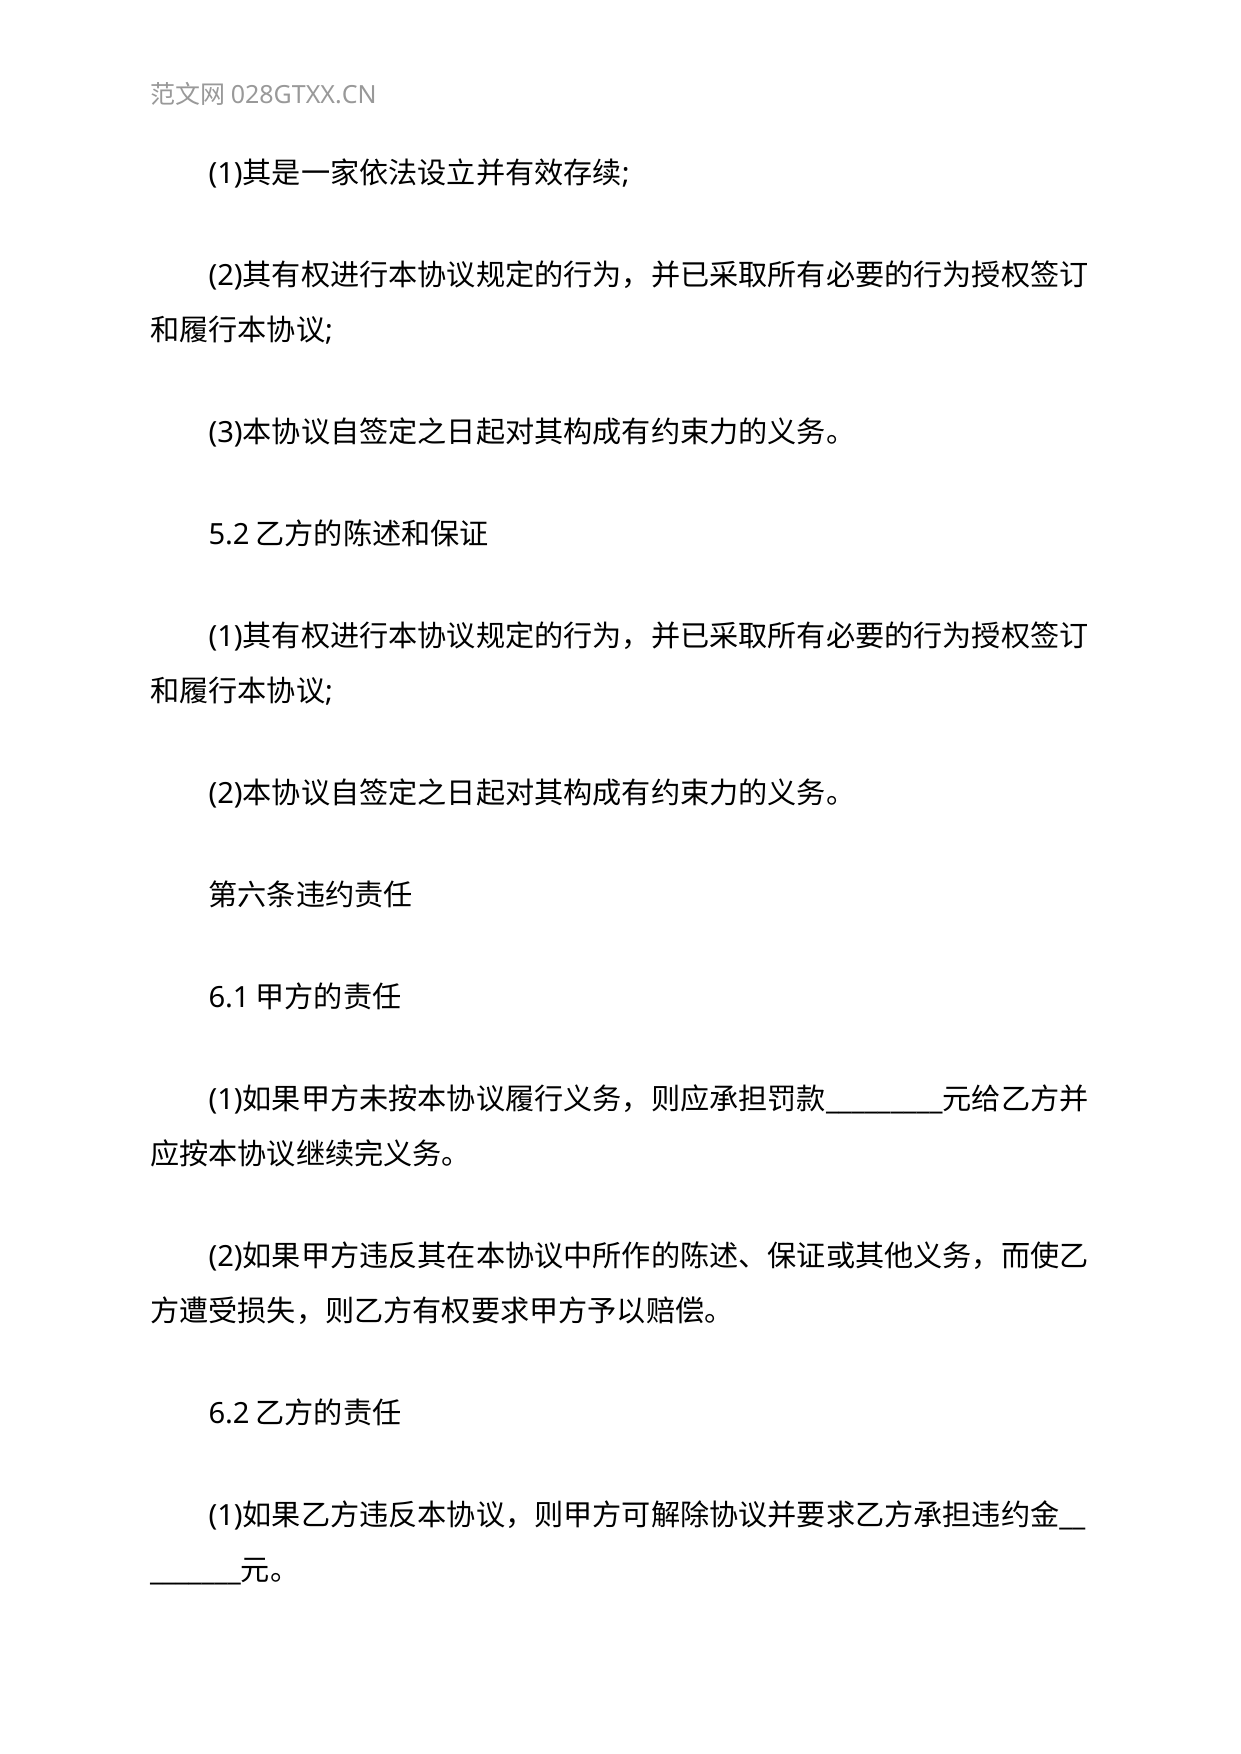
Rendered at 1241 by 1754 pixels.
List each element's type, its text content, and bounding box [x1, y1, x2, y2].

text (1)其是一家依法设立并有效存续; [150, 150, 1090, 192]
text 6.2乙方的责任 [150, 1389, 1090, 1432]
text 第六条违约责任 [150, 872, 1090, 914]
text (2)本协议自签定之日起对其构成有约束力的义务。 [150, 770, 1090, 812]
text (3)本协议自签定之日起对其构成有约束力的义务。 [150, 409, 1090, 451]
text (1)如果甲方未按本协议履行义务，则应承担罚款_________元给乙方并应按本协议继续完义务。 [150, 1076, 1090, 1173]
text 5.2乙方的陈述和保证 [150, 511, 1090, 553]
text (2)如果甲方违反其在本协议中所作的陈述、保证或其他义务，而使乙方遭受损失，则乙方有权要求甲方予以赔偿。 [150, 1232, 1090, 1330]
text (1)如果乙方违反本协议，则甲方可解除协议并要求乙方承担违约金_________元。 [150, 1491, 1090, 1588]
text (2)其有权进行本协议规定的行为，并已采取所有必要的行为授权签订和履行本协议; [150, 252, 1090, 349]
text 6.1甲方的责任 [150, 974, 1090, 1016]
text (1)其有权进行本协议规定的行为，并已采取所有必要的行为授权签订和履行本协议; [150, 613, 1090, 710]
